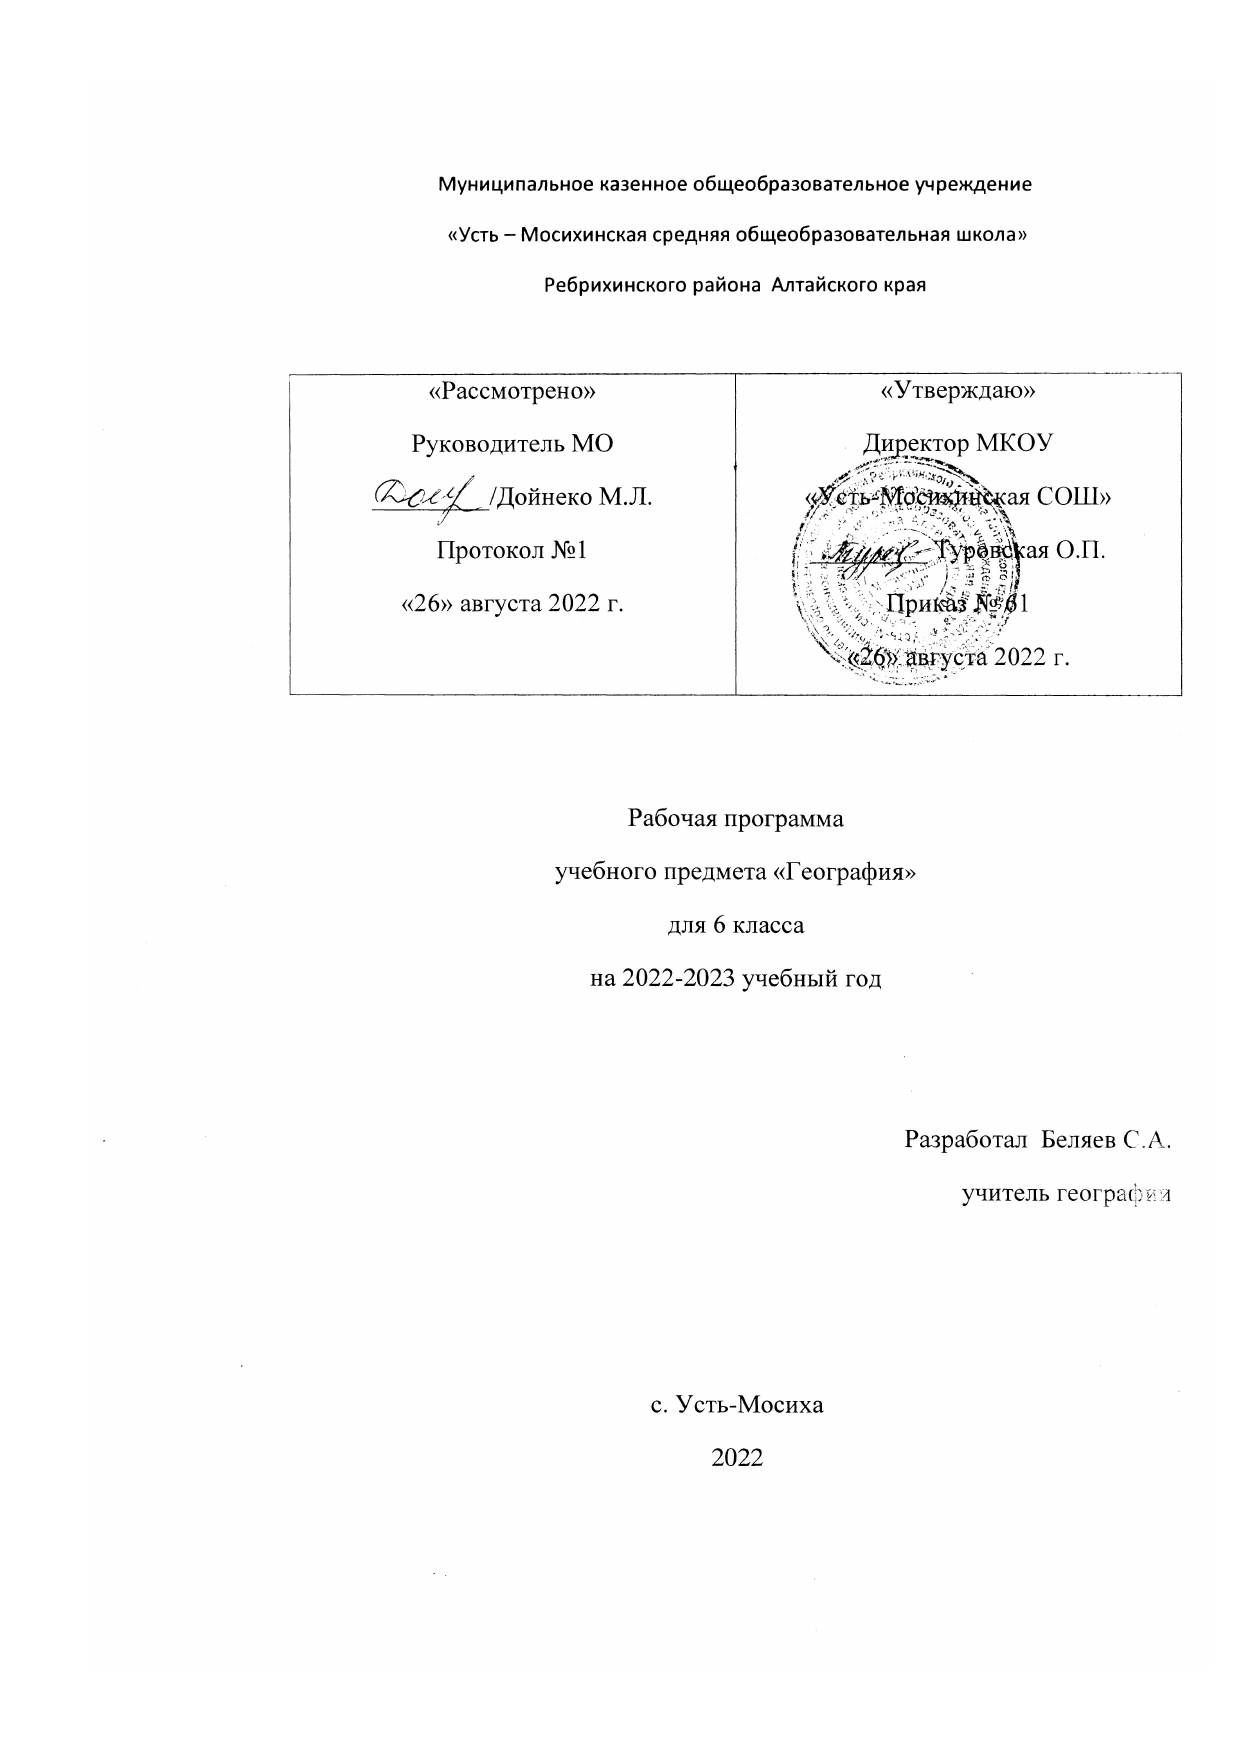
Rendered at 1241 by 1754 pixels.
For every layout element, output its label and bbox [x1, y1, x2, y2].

picture [88, 83, 1214, 1667]
